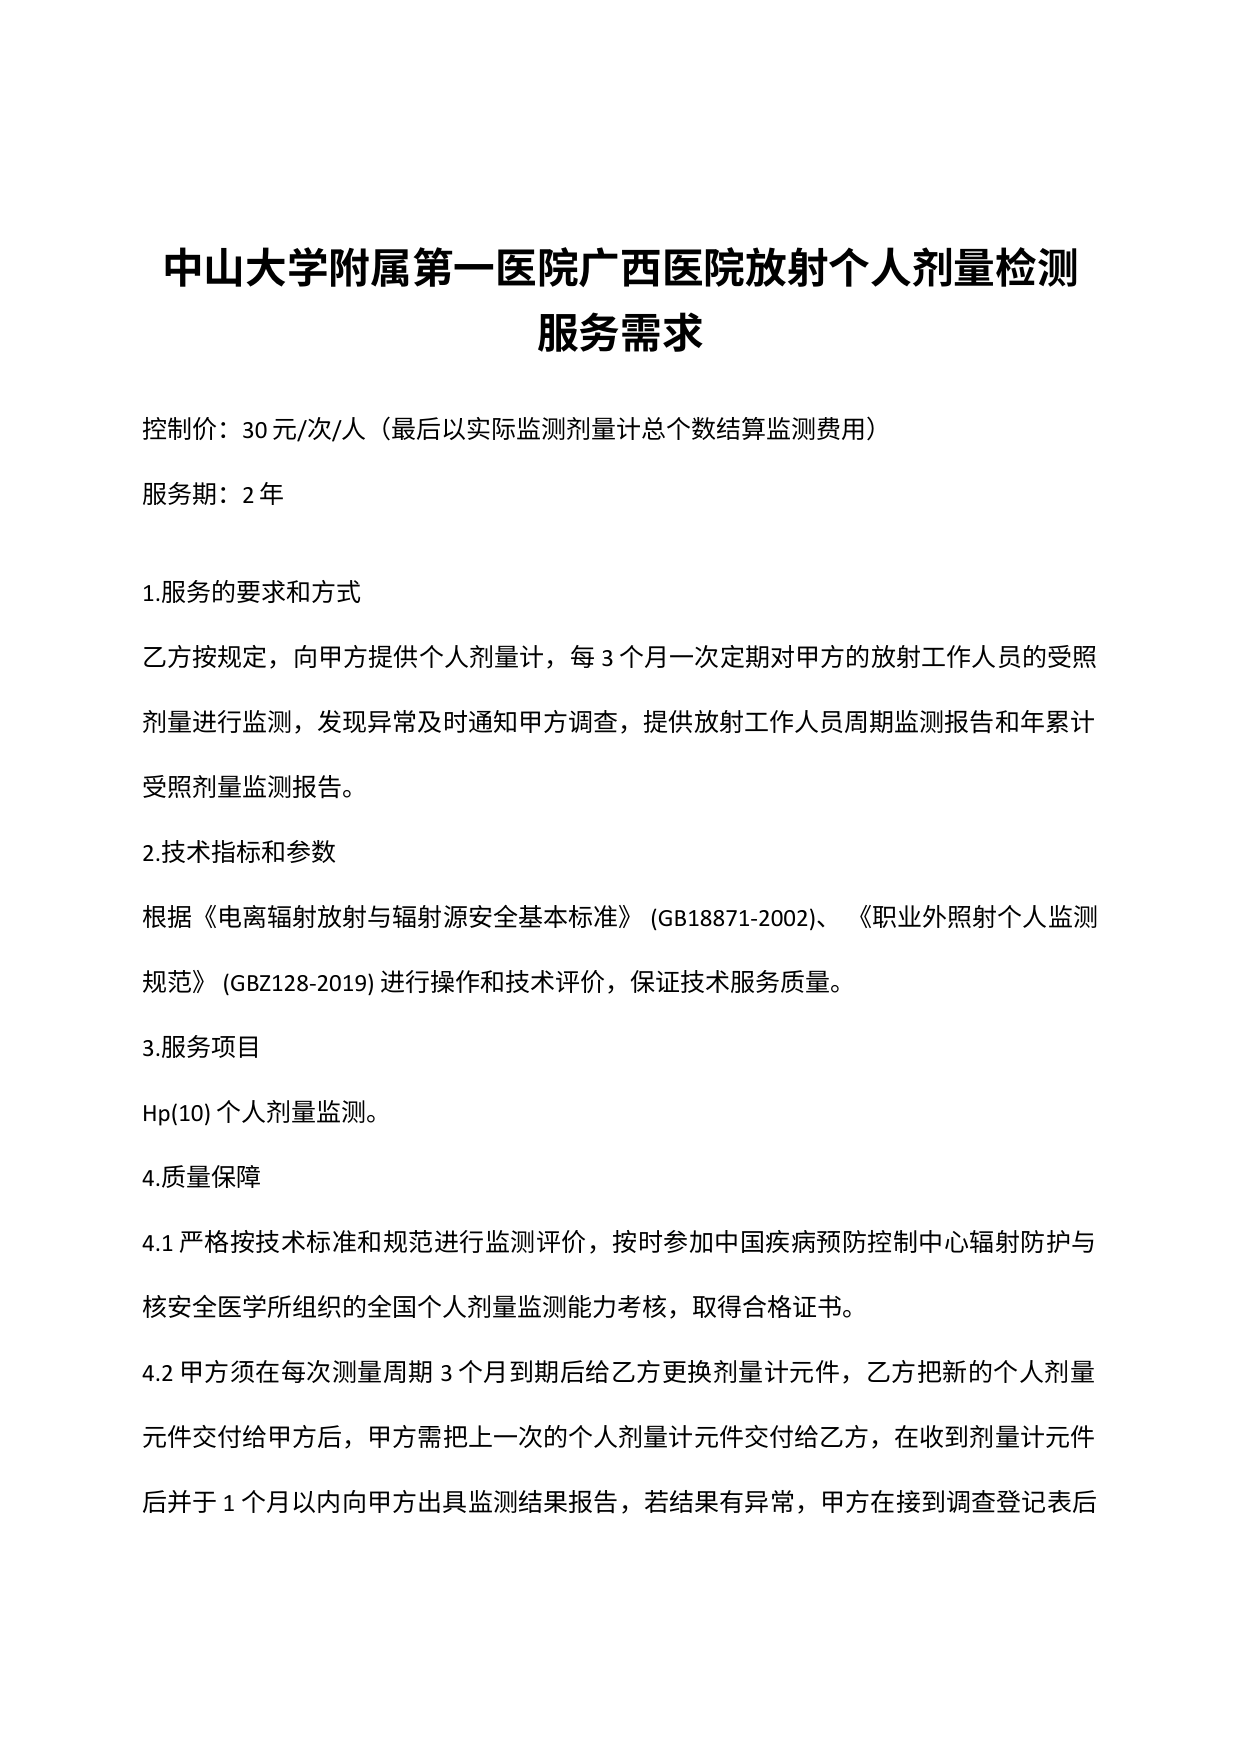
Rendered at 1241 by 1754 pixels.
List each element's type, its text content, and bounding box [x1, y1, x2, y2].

text 1.服务的要求和方式 [142, 558, 1098, 623]
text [142, 1338, 1098, 1533]
text 服务期：2年 [142, 460, 1098, 525]
text 根据《电离辐射放射与辐射源安全基本标准》 (GB18871-2002)、 《职业外照射个人监测规范》 (GBZ128-2019) 进行操作和技术评价，保证技术服务质量。 [142, 883, 1098, 1013]
text 乙方按规定，向甲方提供个人剂量计，每3个月一次定期对甲方的放射工作人员的受照剂量进行监测，发现异常及时通知甲方调查，提供放射工作人员周期监测报告和年累计受照剂量监测报告。 [142, 623, 1098, 818]
text 控制价：30元/次/人（最后以实际监测剂量计总个数结算监测费用） [142, 395, 1098, 460]
text 4.质量保障 [142, 1143, 1098, 1208]
text 中山大学附属第一医院广西医院放射个人剂量检测服务需求 [142, 233, 1098, 363]
text Hp(10) 个人剂量监测。 [142, 1078, 1098, 1143]
text 2.技术指标和参数 [142, 818, 1098, 883]
text 3.服务项目 [142, 1013, 1098, 1078]
text 4.1严格按技术标准和规范进行监测评价，按时参加中国疾病预防控制中心辐射防护与核安全医学所组织的全国个人剂量监测能力考核，取得合格证书。 [142, 1208, 1098, 1338]
